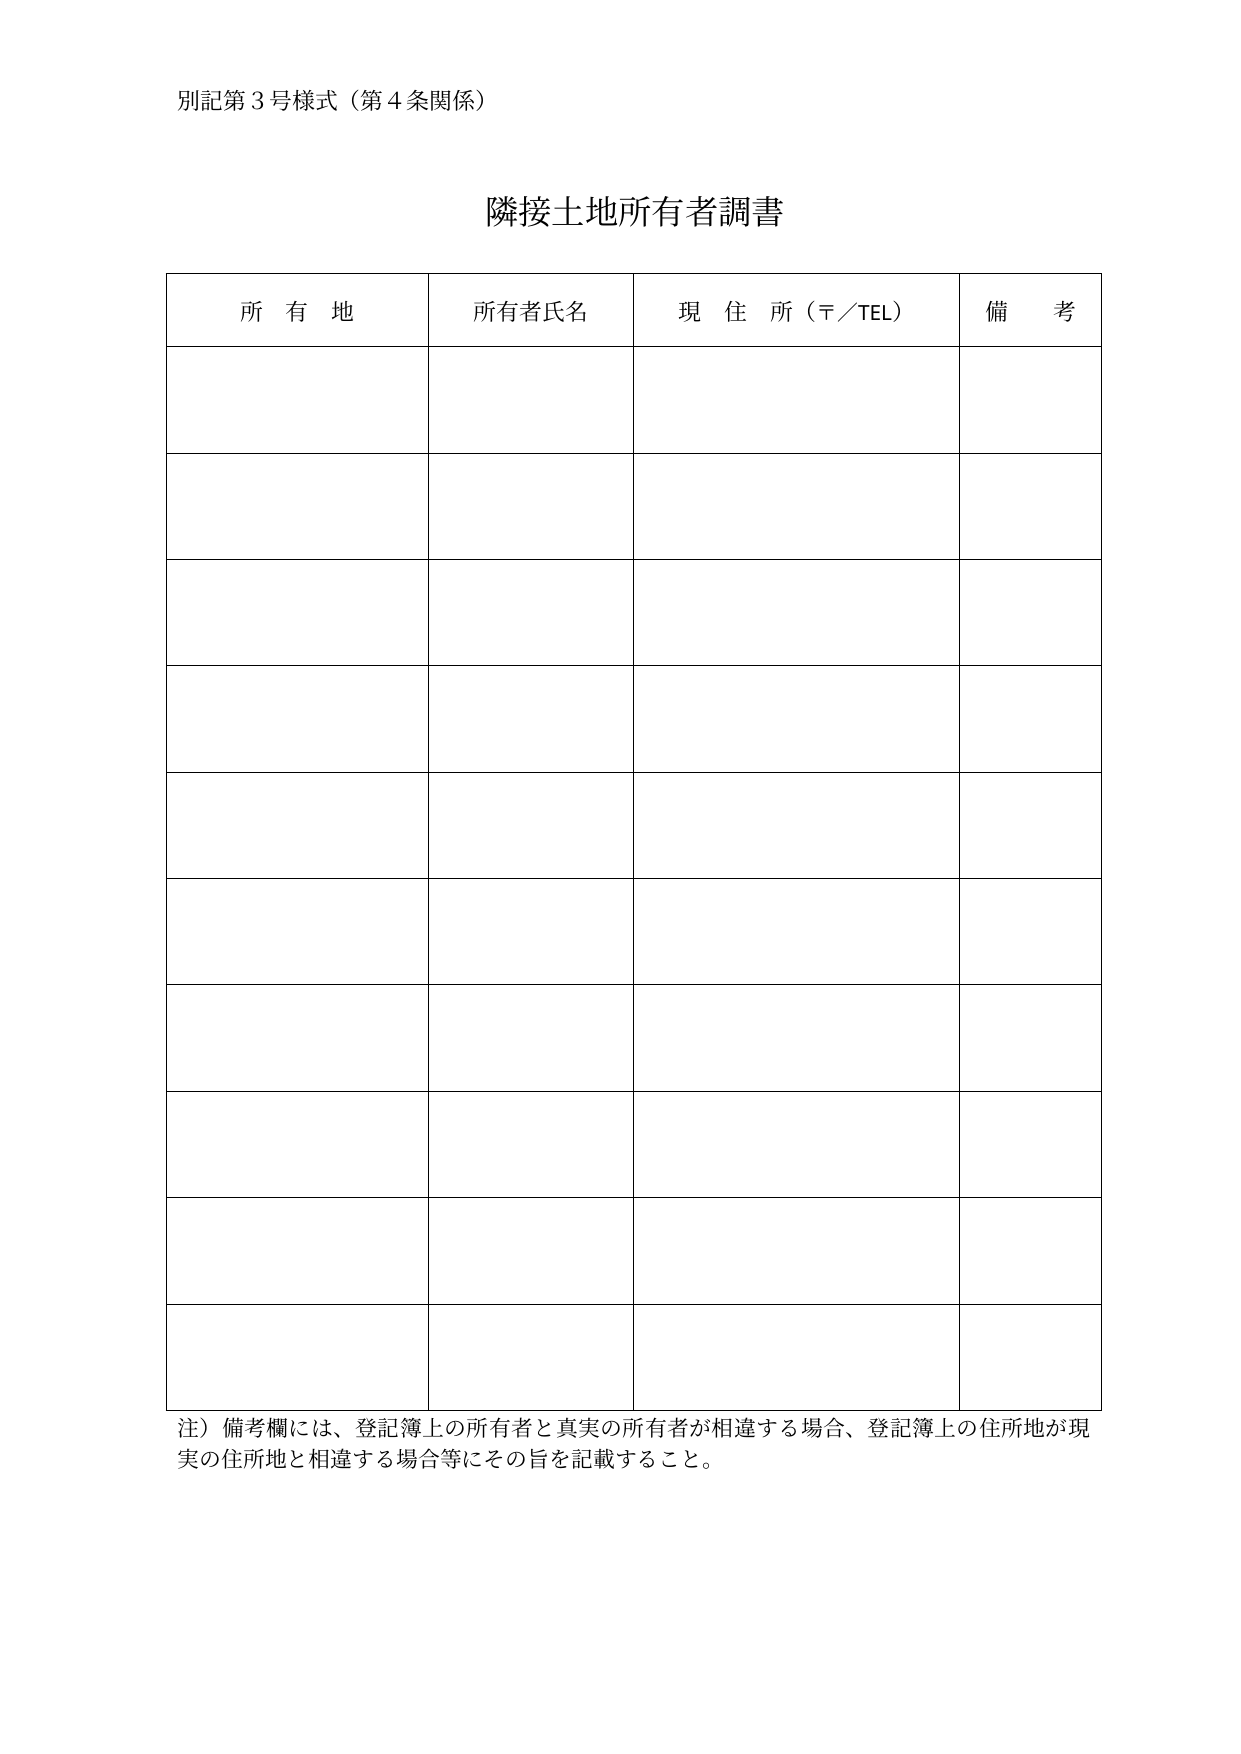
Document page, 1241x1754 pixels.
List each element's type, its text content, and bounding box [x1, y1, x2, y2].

table_cell [960, 1198, 1101, 1303]
table_cell [634, 1305, 959, 1410]
table_cell [429, 879, 633, 984]
table_cell [960, 879, 1101, 984]
text 注）備考欄には、登記簿上の所有者と真実の所有者が相違する場合、登記簿上の住所地が現実の住所地と相違する場合等にその旨を記載すること。 [177, 1411, 1092, 1474]
table_cell [960, 560, 1101, 665]
table_cell [634, 666, 959, 772]
table_cell [960, 454, 1101, 559]
table_cell [634, 560, 959, 665]
table_cell [167, 1198, 428, 1303]
table_cell [429, 1305, 633, 1410]
table_cell [167, 454, 428, 559]
table_cell [167, 1092, 428, 1197]
table_cell [167, 560, 428, 665]
table_cell [429, 1092, 633, 1197]
table_cell [960, 1092, 1101, 1197]
text 隣接土地所有者調書 [177, 178, 1092, 242]
table_cell [960, 1305, 1101, 1410]
table_cell [634, 1092, 959, 1197]
table_cell [167, 985, 428, 1091]
table_cell [429, 454, 633, 559]
table_header 備 考 [960, 274, 1101, 346]
table_cell [167, 1305, 428, 1410]
table_cell [429, 1198, 633, 1303]
table_cell [429, 666, 633, 772]
table_header 所 有 地 [167, 274, 428, 346]
table_cell [634, 454, 959, 559]
table_cell [634, 1198, 959, 1303]
table_cell [167, 879, 428, 984]
table_cell [960, 985, 1101, 1091]
table_cell [167, 666, 428, 772]
table_cell [634, 347, 959, 453]
table_header 現 住 所（〒／TEL） [634, 274, 959, 346]
table_cell [429, 985, 633, 1091]
table_cell [429, 773, 633, 878]
table_cell [960, 666, 1101, 772]
table_cell [634, 985, 959, 1091]
table_cell [634, 879, 959, 984]
table_header 所有者氏名 [429, 274, 633, 346]
table_cell [429, 347, 633, 453]
table_cell [167, 773, 428, 878]
table_cell [960, 773, 1101, 878]
table_cell [634, 773, 959, 878]
table_cell [429, 560, 633, 665]
table_cell [167, 347, 428, 453]
table_cell [960, 347, 1101, 453]
